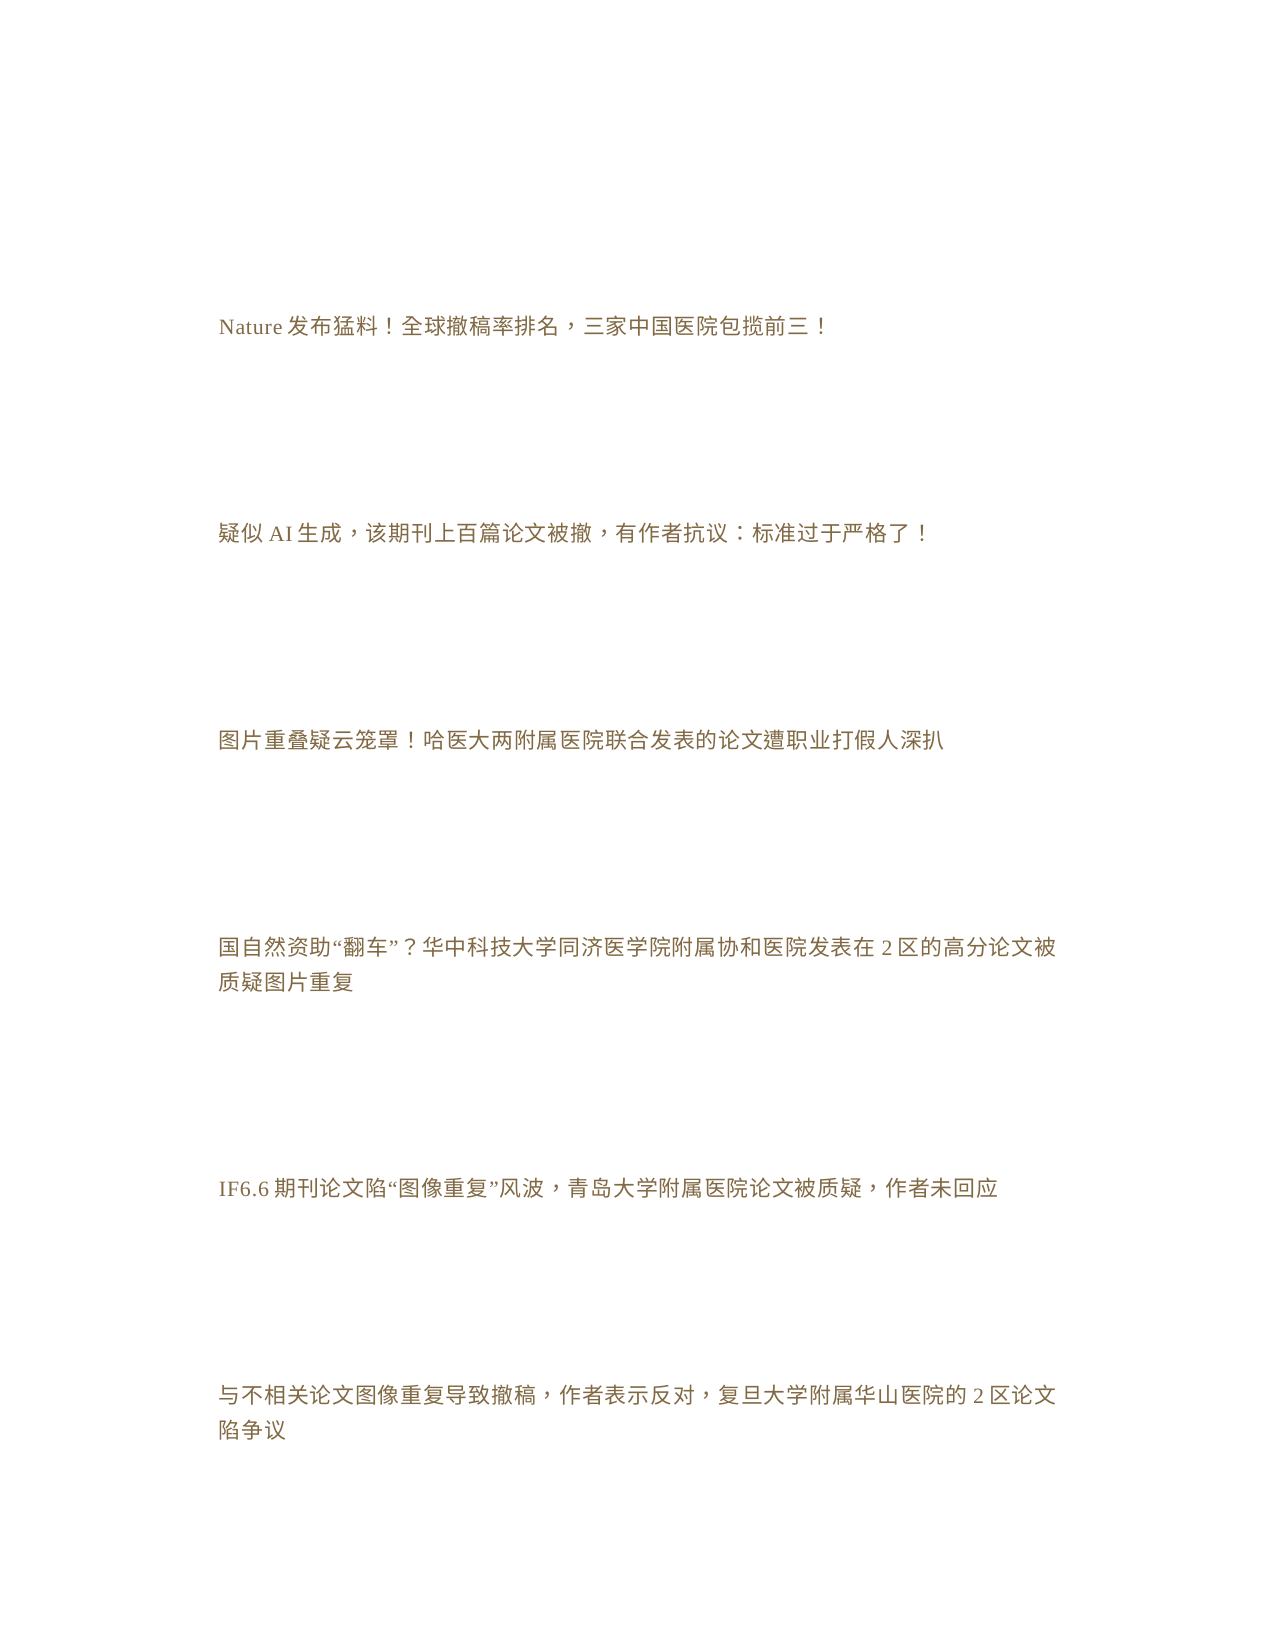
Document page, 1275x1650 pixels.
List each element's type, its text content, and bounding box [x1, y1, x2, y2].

text 与不相关论文图像重复导致撤稿，作者表示反对，复旦大学附属华山医院的2区论文陷争议 [219, 1375, 1056, 1445]
text Nature发布猛料！全球撤稿率排名，三家中国医院包揽前三！ [219, 306, 1056, 341]
text IF6.6期刊论文陷“图像重复”风波，青岛大学附属医院论文被质疑，作者未回应 [219, 1168, 1056, 1203]
text 疑似AI生成，该期刊上百篇论文被撤，有作者抗议：标准过于严格了！ [219, 513, 1056, 548]
text 国自然资助“翻车”？华中科技大学同济医学院附属协和医院发表在2区的高分论文被质疑图片重复 [219, 926, 1056, 996]
text 图片重叠疑云笼罩！哈医大两附属医院联合发表的论文遭职业打假人深扒 [219, 720, 1056, 755]
